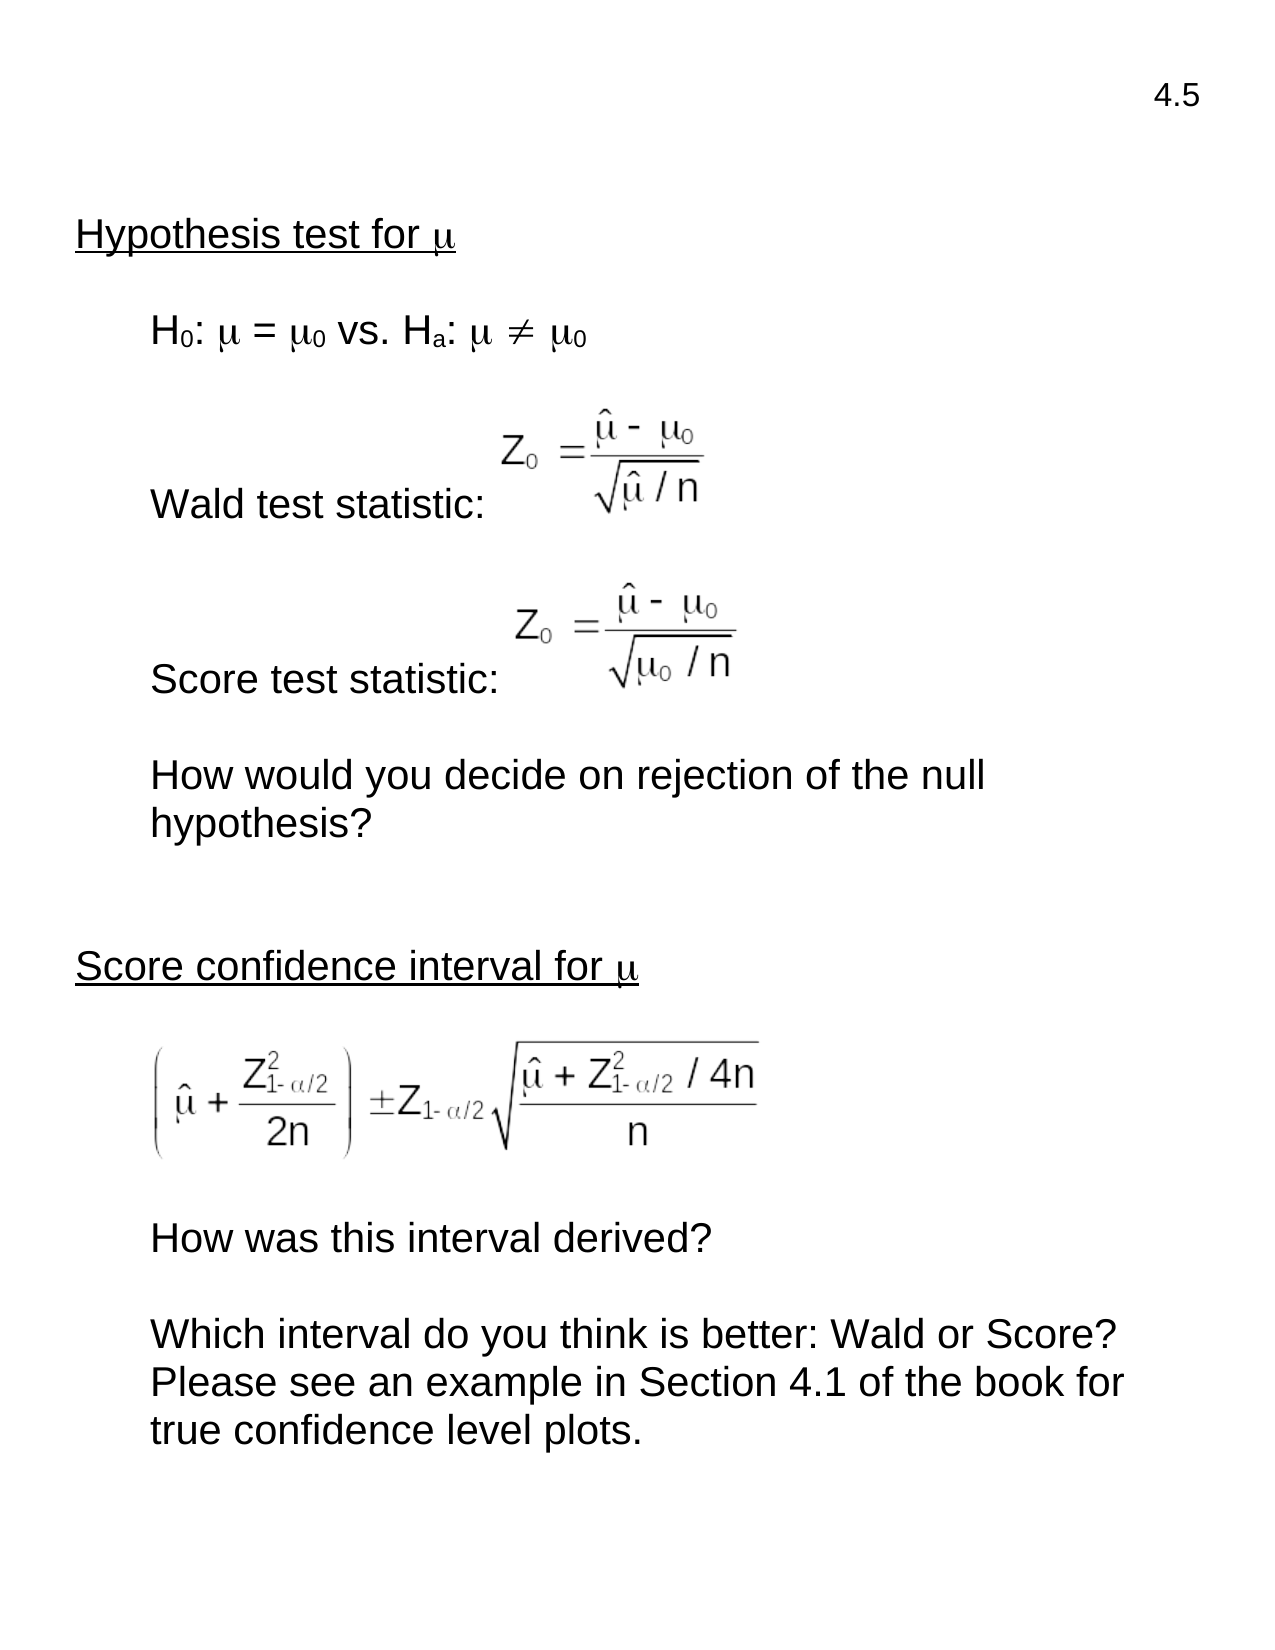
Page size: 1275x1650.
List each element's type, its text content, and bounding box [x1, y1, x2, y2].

text Hypothesis test for [75, 209, 1200, 257]
text Wald test statistic: [150, 401, 1200, 528]
text Which interval do you think is better: Wald or Score? Please see an example in Section 4.1 of the book for true confidence level plots. [150, 1309, 1200, 1453]
text Score confidence interval for [75, 942, 1200, 990]
text How was this interval derived? [150, 1213, 1200, 1261]
text H0: = 0 vs. Ha: 0 [150, 305, 1200, 353]
text How would you decide on rejection of the null hypothesis? [150, 750, 1200, 846]
text Score test statistic: [150, 576, 1200, 702]
